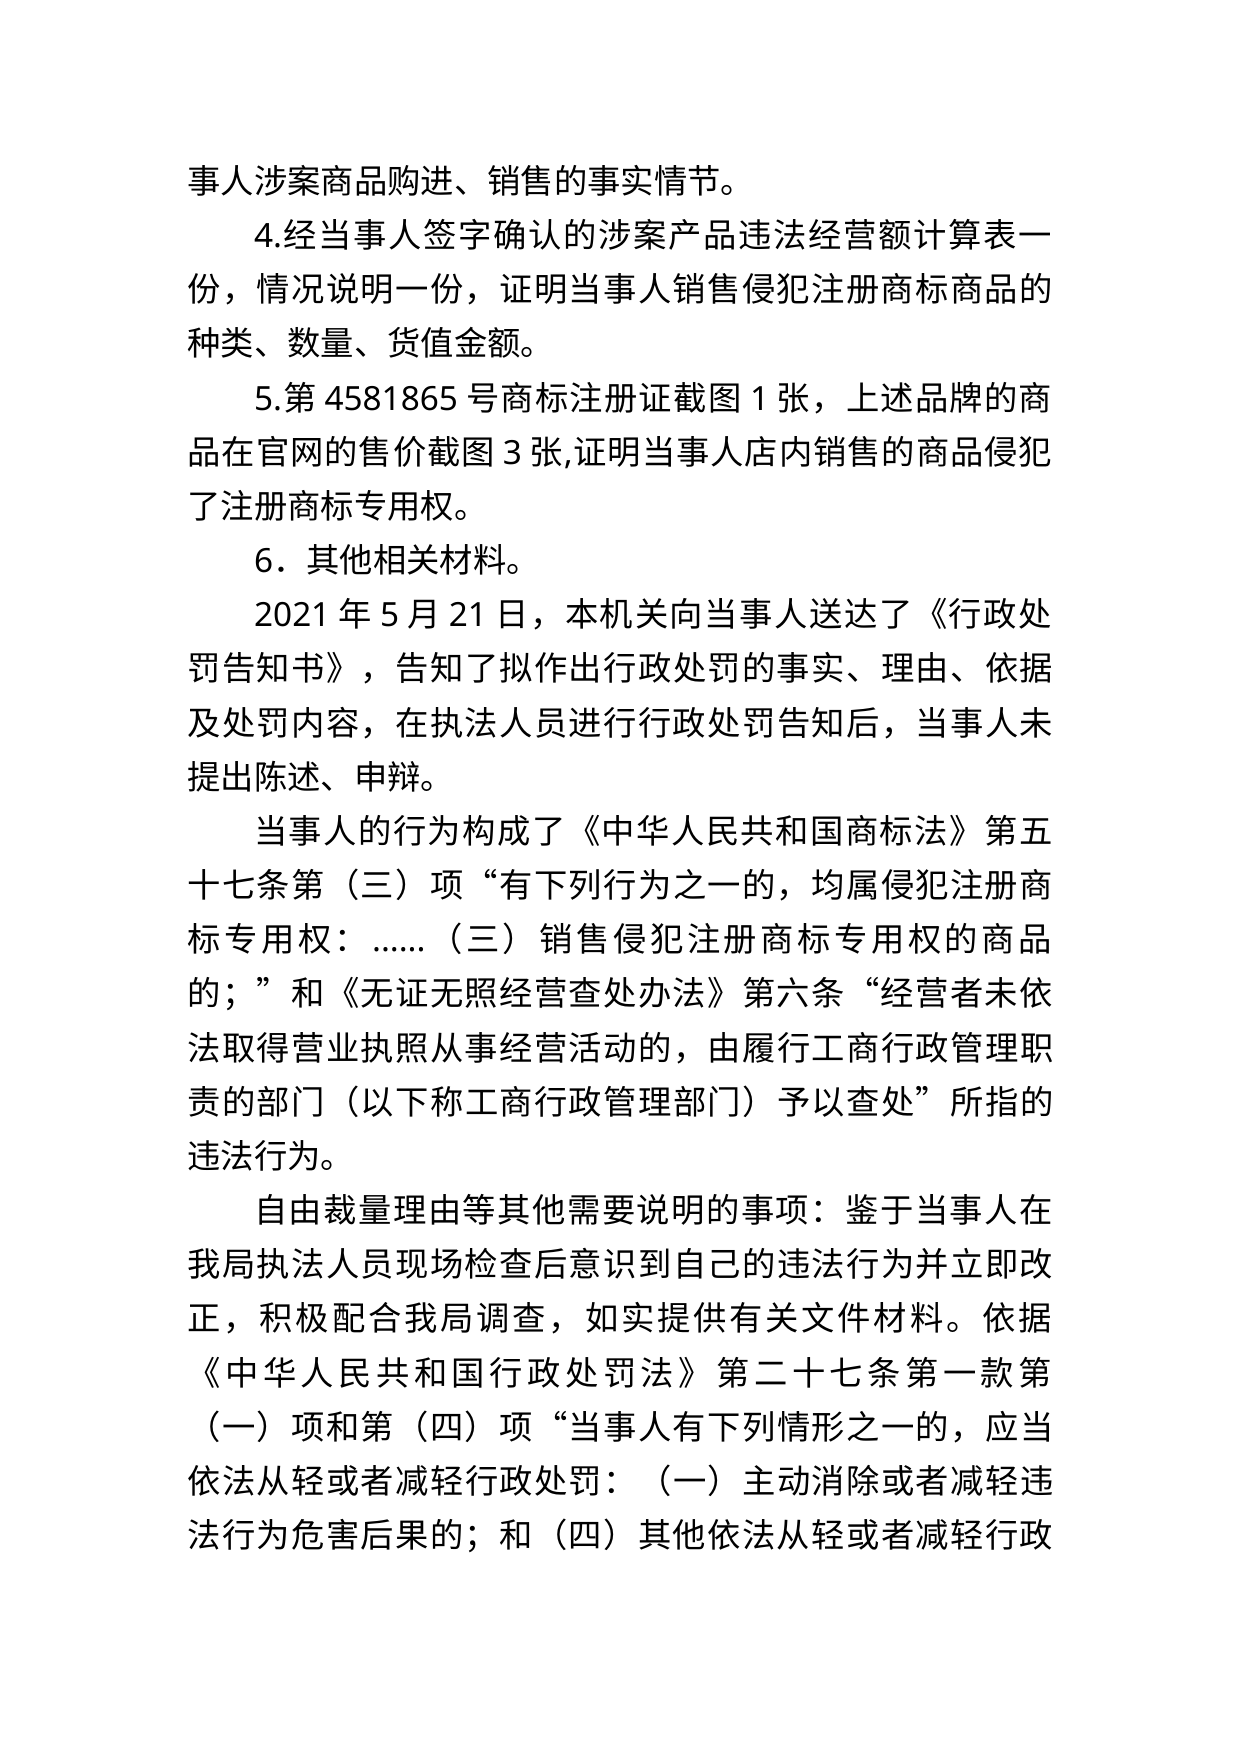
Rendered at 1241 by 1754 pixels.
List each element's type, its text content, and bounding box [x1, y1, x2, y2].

text 5.第4581865号商标注册证截图1张，上述品牌的商品在官网的售价截图3张,证明当事人店内销售的商品侵犯了注册商标专用权。 [187, 367, 1053, 529]
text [187, 1179, 1053, 1558]
text 2021年5月21日，本机关向当事人送达了《行政处罚告知书》，告知了拟作出行政处罚的事实、理由、依据及处罚内容，在执法人员进行行政处罚告知后，当事人未提出陈述、申辩。 [187, 583, 1053, 800]
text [187, 150, 1053, 204]
text 6．其他相关材料。 [187, 529, 1053, 583]
text 4.经当事人签字确认的涉案产品违法经营额计算表一份，情况说明一份，证明当事人销售侵犯注册商标商品的种类、数量、货值金额。 [187, 204, 1053, 367]
text 当事人的行为构成了《中华人民共和国商标法》第五十七条第（三）项“有下列行为之一的，均属侵犯注册商标专用权：......（三）销售侵犯注册商标专用权的商品的；”和《无证无照经营查处办法》第六条“经营者未依法取得营业执照从事经营活动的，由履行工商行政管理职责的部门（以下称工商行政管理部门）予以查处”所指的违法行为。 [187, 800, 1053, 1179]
